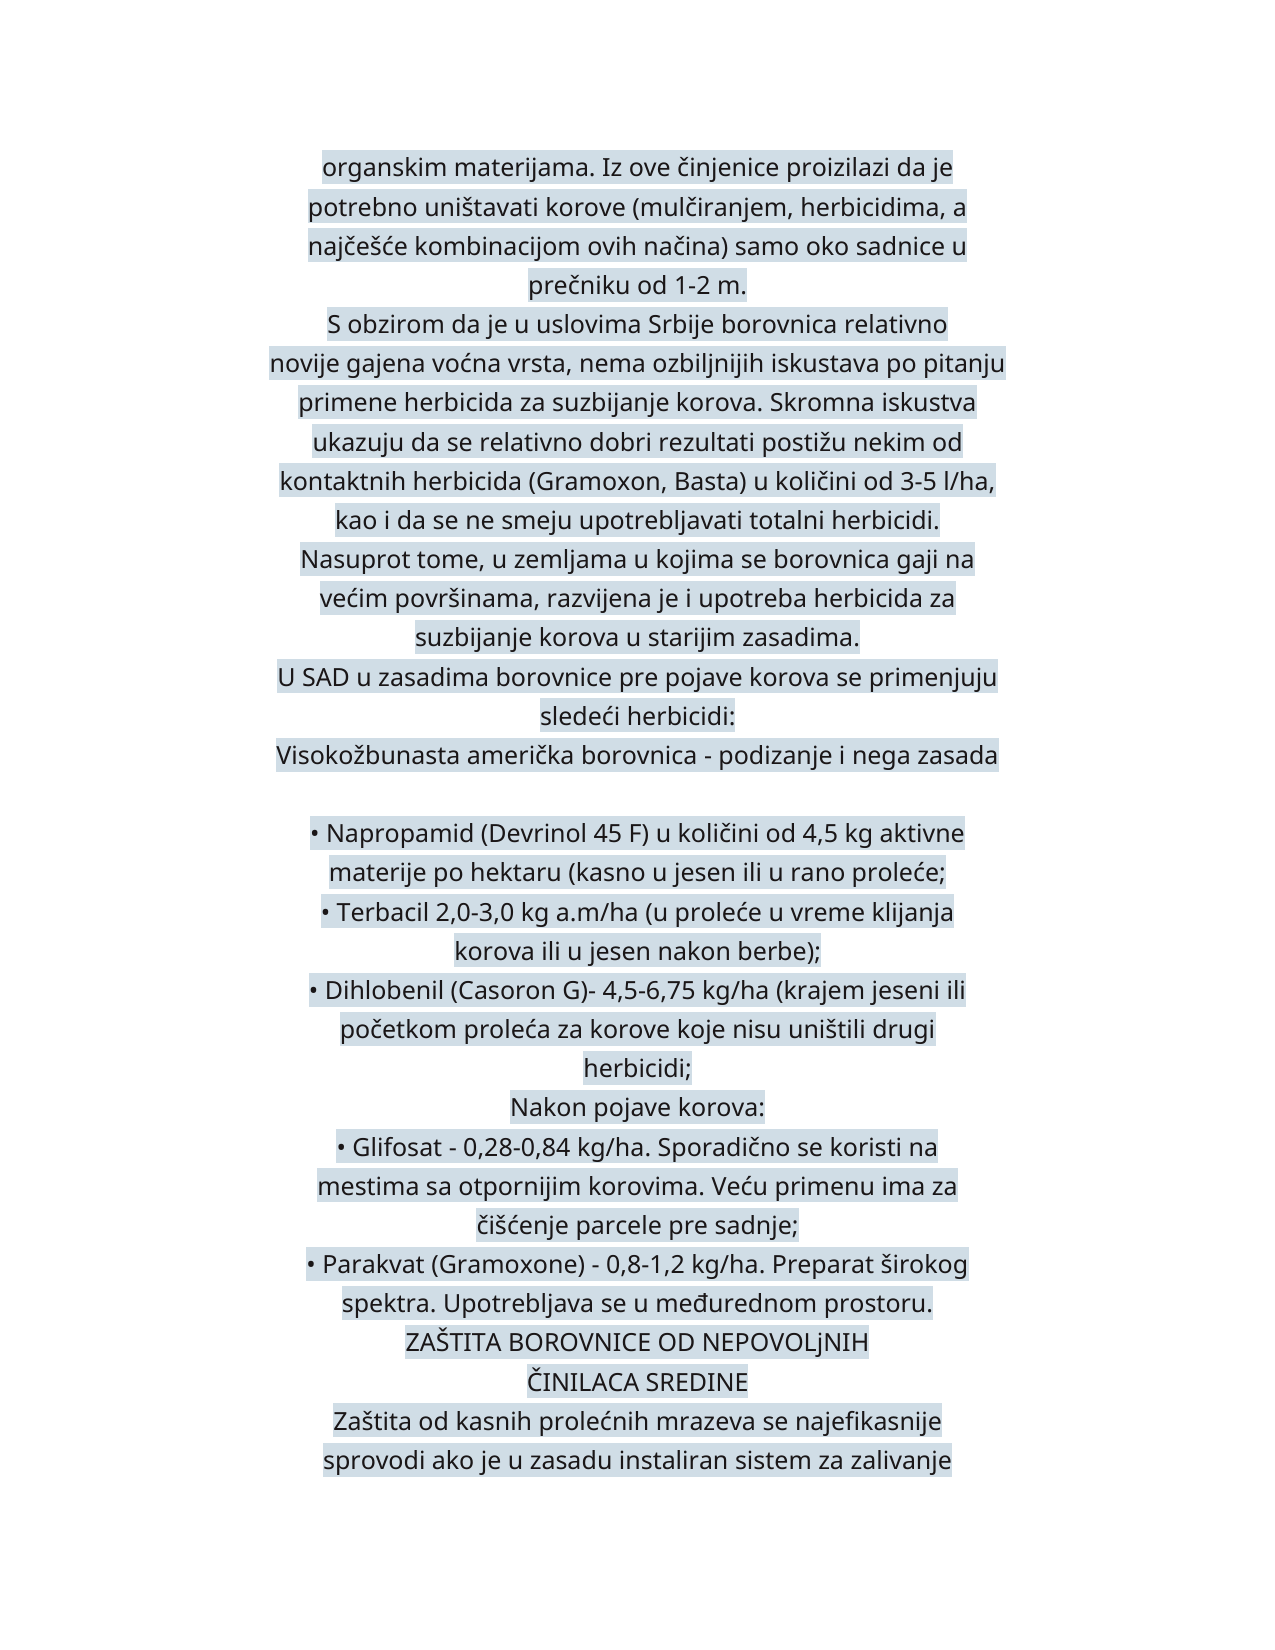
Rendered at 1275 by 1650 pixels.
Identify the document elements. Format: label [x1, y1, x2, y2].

text [150, 150, 1125, 1477]
